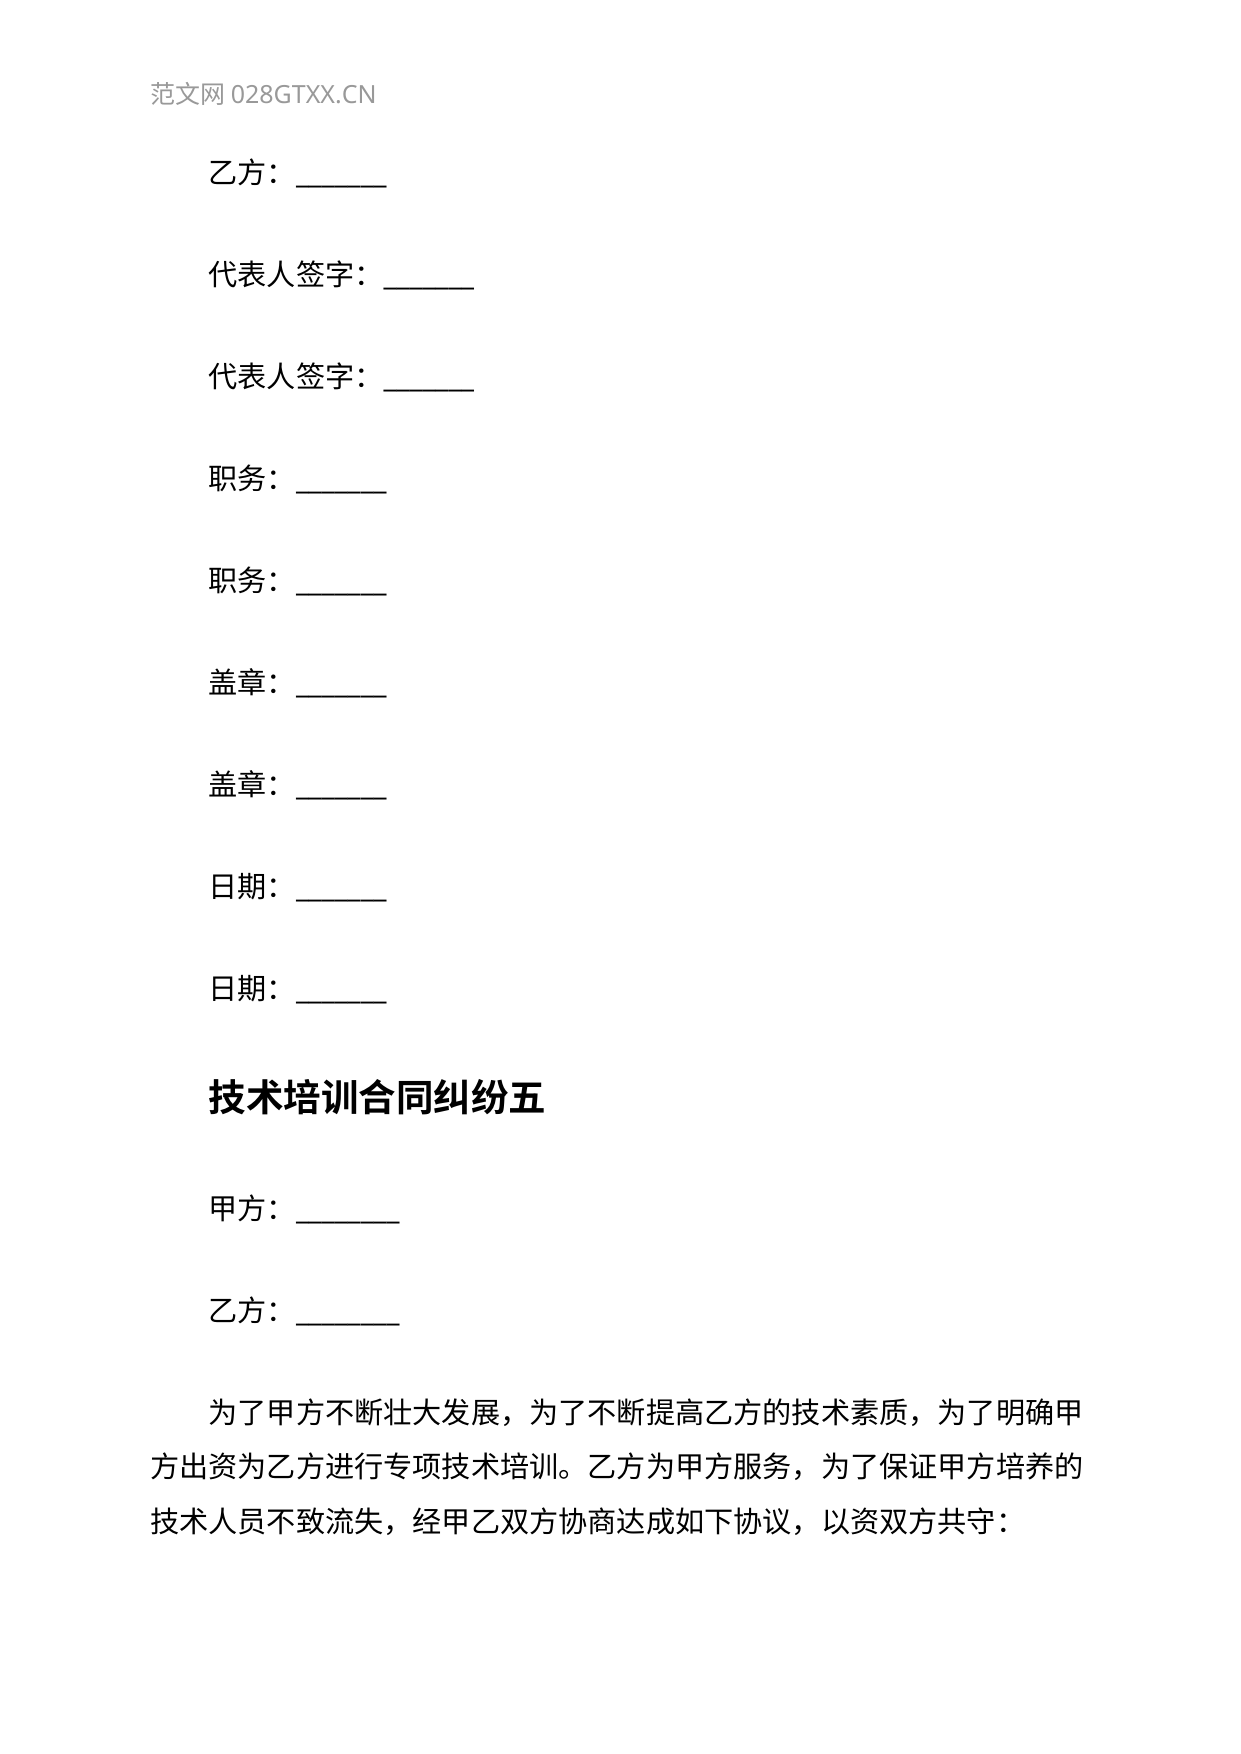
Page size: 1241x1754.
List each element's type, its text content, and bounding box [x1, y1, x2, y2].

text 技术培训合同纠纷五 [150, 1068, 1090, 1122]
text 日期：_______ [150, 864, 1090, 906]
text 为了甲方不断壮大发展，为了不断提高乙方的技术素质，为了明确甲方出资为乙方进行专项技术培训。乙方为甲方服务，为了保证甲方培养的技术人员不致流失，经甲乙双方协商达成如下协议，以资双方共守： [150, 1389, 1090, 1541]
text 职务：_______ [150, 456, 1090, 498]
text 乙方：________ [150, 1287, 1090, 1329]
text 乙方：_______ [150, 150, 1090, 192]
text 日期：_______ [150, 966, 1090, 1008]
text 代表人签字：_______ [150, 252, 1090, 294]
text 盖章：_______ [150, 762, 1090, 804]
text 代表人签字：_______ [150, 354, 1090, 396]
text 甲方：________ [150, 1185, 1090, 1228]
text 盖章：_______ [150, 660, 1090, 702]
text 职务：_______ [150, 558, 1090, 600]
